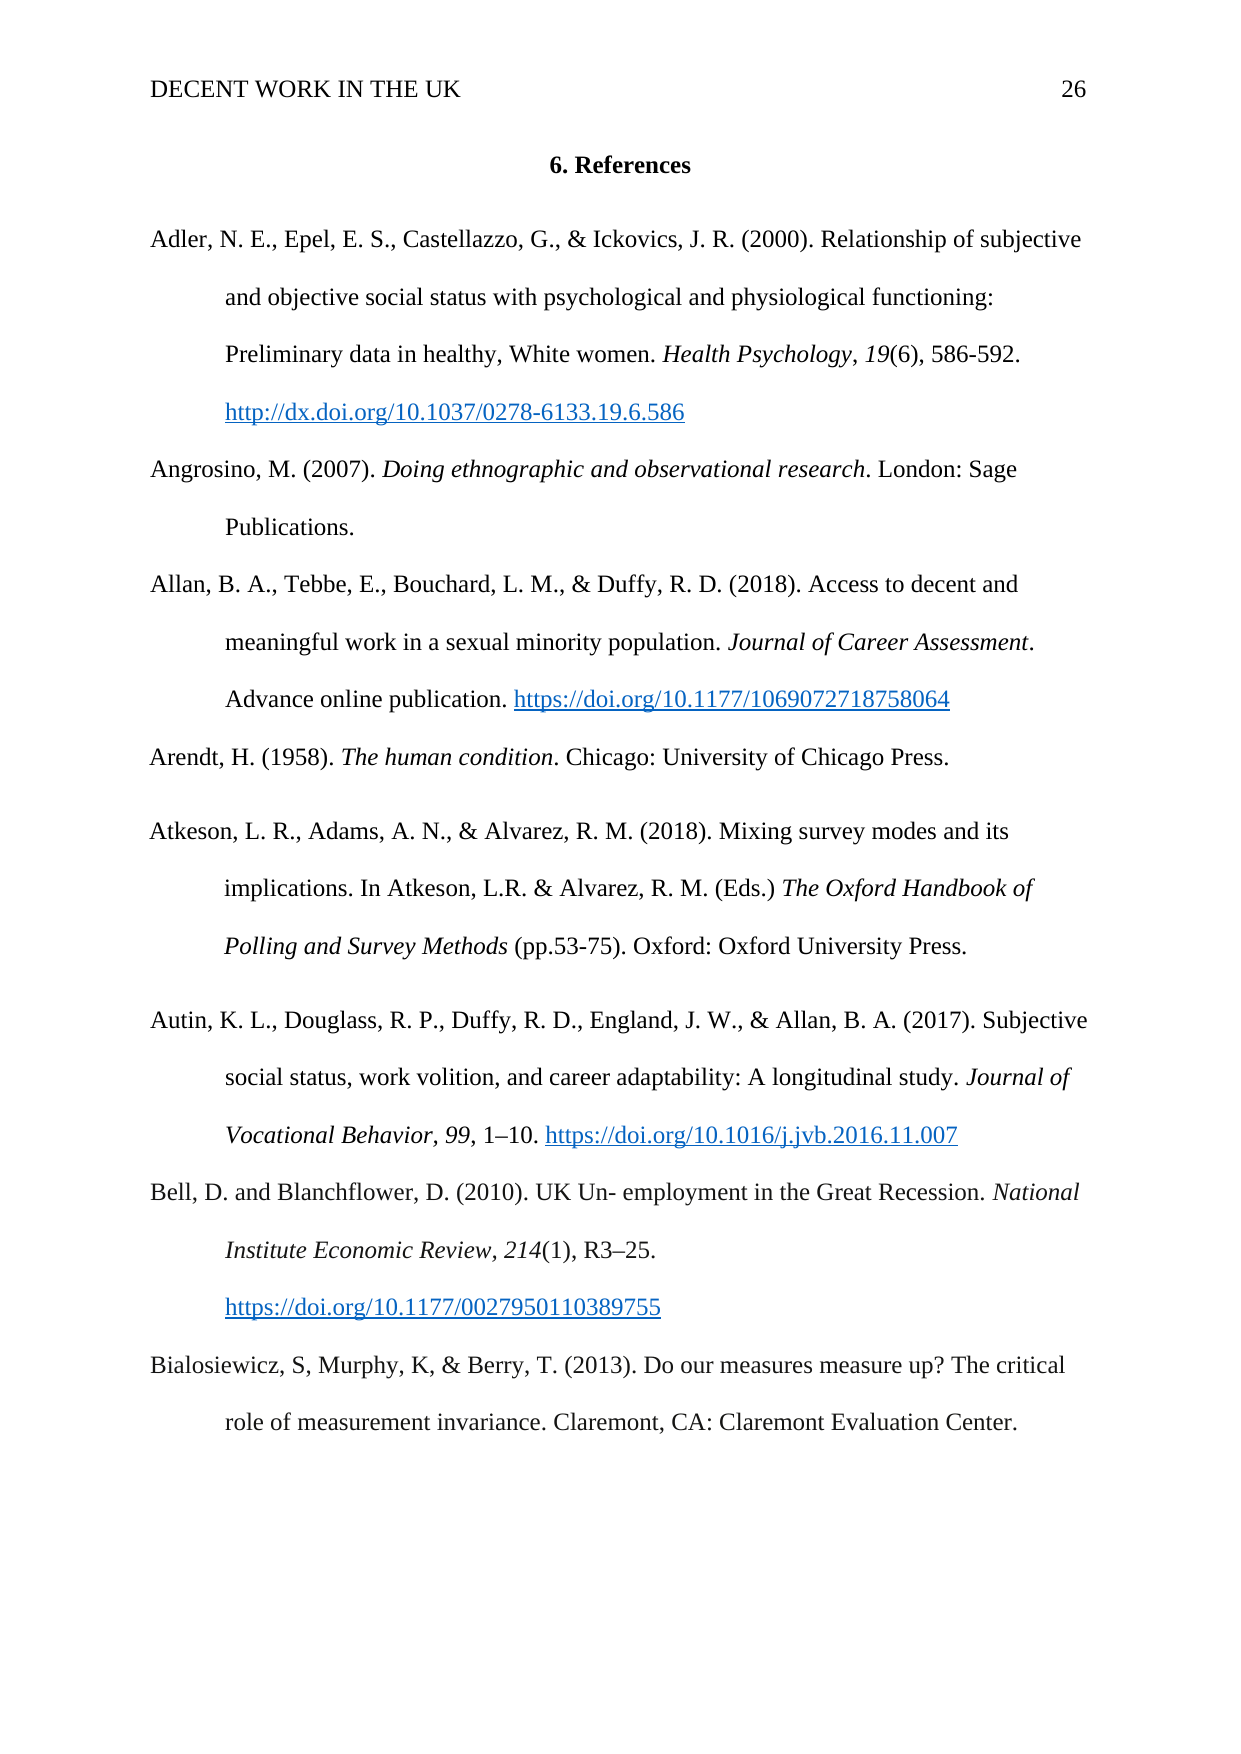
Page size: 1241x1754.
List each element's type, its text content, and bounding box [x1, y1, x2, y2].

text Arendt, H. (1958). The human condition. Chicago: University of Chicago Press. [149, 742, 1090, 770]
text Atkeson, L. R., Adams, A. N., & Alvarez, R. M. (2018). Mixing survey modes and its implications. In Atkeson, L.R. & Alvarez, R. M. (Eds.) The Oxford Handbook of Polling and Survey Methods (pp.53-75). Oxford: Oxford University Press. [149, 816, 1090, 959]
text Autin, K. L., Douglass, R. P., Duffy, R. D., England, J. W., & Allan, B. A. (2017). Subjective social status, work volition, and career adaptability: A longitudinal study. Journal of Vocational Behavior, 99, 1–10. https://doi.org/10.1016/j.jvb.2016.11.007 [150, 1005, 1090, 1149]
text Bell, D. and Blanchflower, D. (2010). UK Un- employment in the Great Recession. National Institute Economic Review, 214(1), R3–25. https://doi.org/10.1177/0027950110389755 [150, 1177, 1090, 1321]
text 6. References [150, 150, 1090, 179]
text Angrosino, M. (2007). Doing ethnographic and observational research. London: Sage Publications. [150, 454, 1090, 540]
text Adler, N. E., Epel, E. S., Castellazzo, G., & Ickovics, J. R. (2000). Relationship of subjective and objective social status with psychological and physiological functioning: Preliminary data in healthy, White women. Health Psychology, 19(6), 586-592. http://dx.doi.org/10.1037/0278-6133.19.6.586 [150, 224, 1090, 425]
text Allan, B. A., Tebbe, E., Bouchard, L. M., & Duffy, R. D. (2018). Access to decent and meaningful work in a sexual minority population. Journal of Career Assessment. Advance online publication. https://doi.org/10.1177/1069072718758064 [150, 569, 1090, 713]
text Bialosiewicz, S, Murphy, K, & Berry, T. (2013). Do our measures measure up? The critical role of measurement invariance. Claremont, CA: Claremont Evaluation Center. [150, 1350, 1090, 1436]
